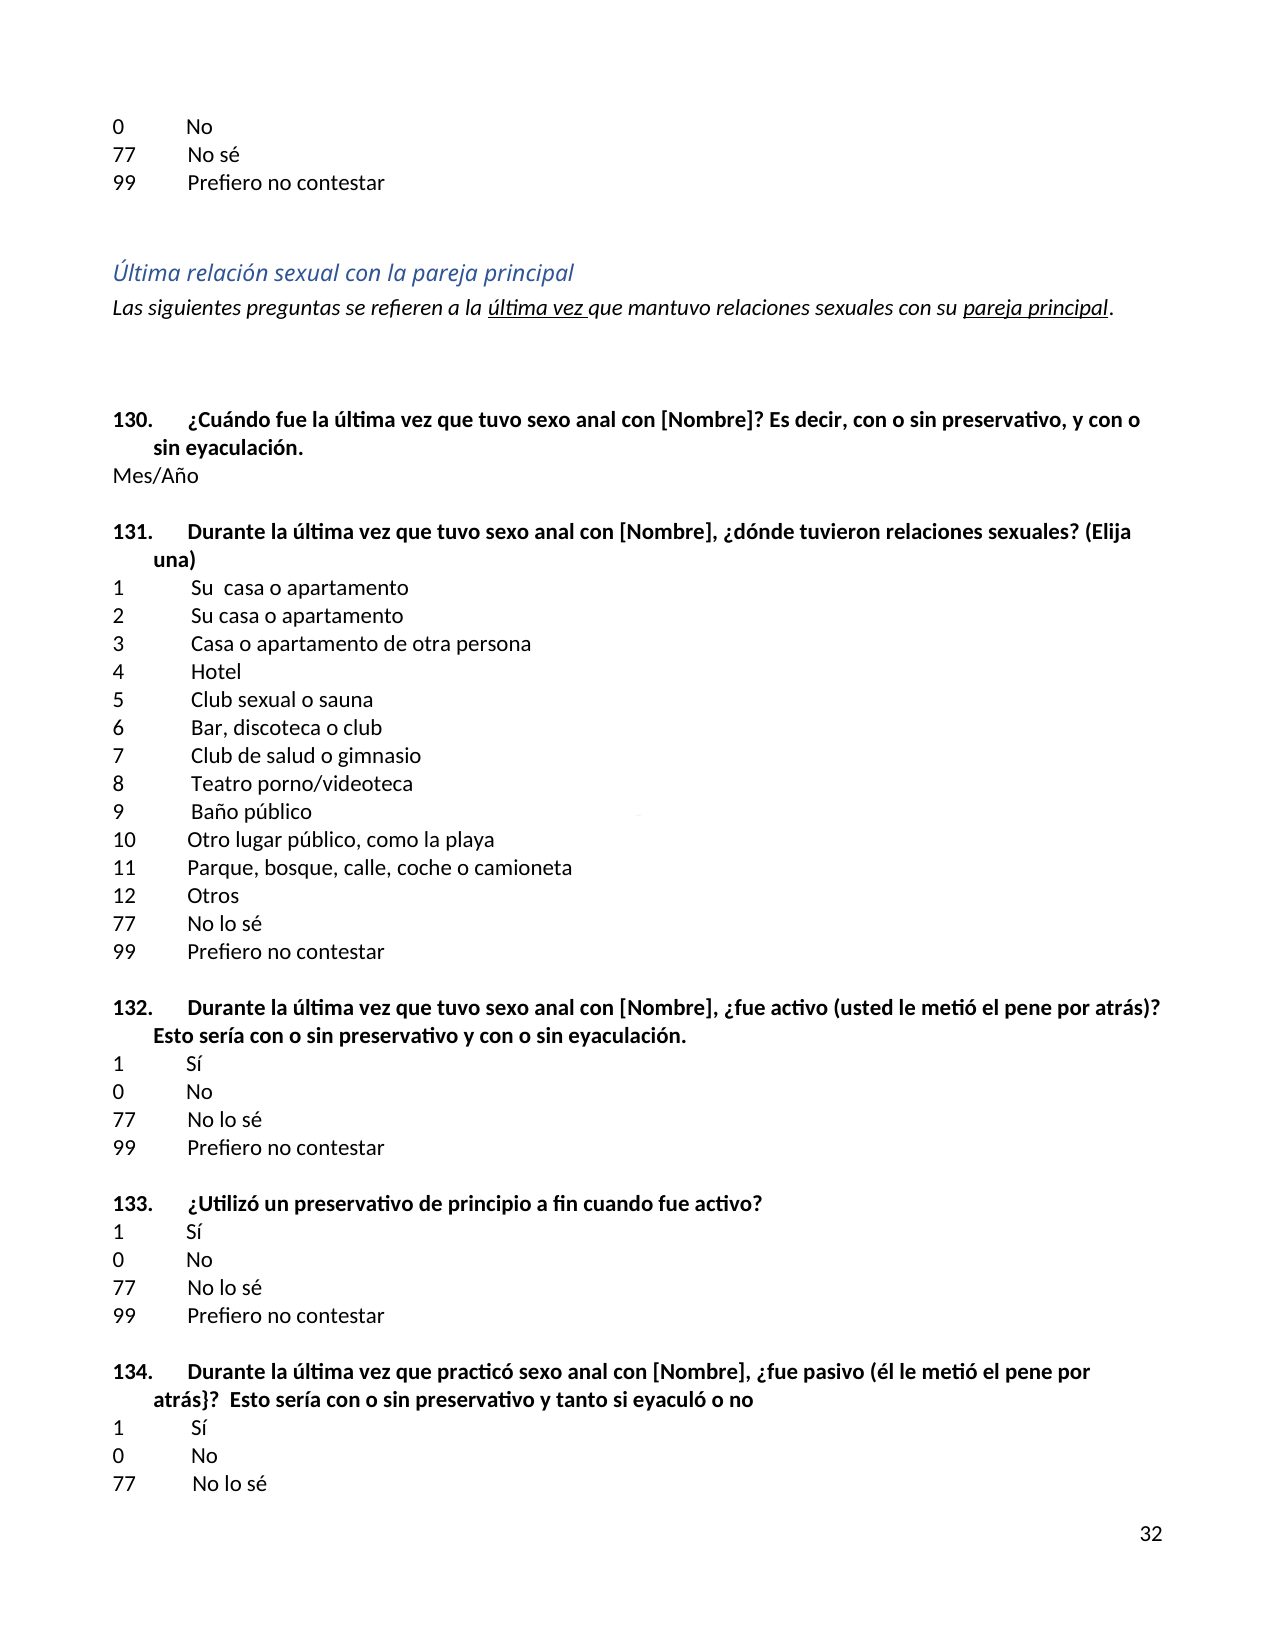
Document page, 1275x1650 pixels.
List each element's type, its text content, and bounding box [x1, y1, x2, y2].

list Durante la última vez que tuvo sexo anal con [Nombre], ¿fue activo (usted le metió el pene por atrás)? Esto sería con o sin preservativo y con o sin eyaculación. [112, 993, 1162, 1049]
text 77 No lo sé [112, 1469, 1162, 1498]
text 77 No lo sé [112, 909, 1162, 937]
text 77 No lo sé [112, 1105, 1162, 1133]
subtitle Última relación sexual con la pareja principal [112, 257, 1162, 288]
text 0 No [112, 1077, 1162, 1105]
text 99 Prefiero no contestar [112, 1133, 1162, 1161]
text 77 No lo sé [112, 1273, 1162, 1301]
text 99 Prefiero no contestar [112, 937, 1162, 965]
text 3 Casa o apartamento de otra persona [112, 629, 1162, 657]
text Las siguientes preguntas se refieren a la última vez que mantuvo relaciones sexuales con su pareja principal. [112, 293, 1162, 321]
text 99 Prefiero no contestar [112, 1301, 1162, 1329]
text 0 No [112, 1245, 1162, 1273]
text 77 No sé [112, 141, 1162, 168]
text 1 Sí [112, 1217, 1162, 1245]
text 0 No [112, 1442, 1162, 1469]
text 8 Teatro porno/videoteca [112, 769, 1162, 797]
list ¿Utilizó un preservativo de principio a fin cuando fue activo? [112, 1189, 1162, 1217]
text 1 Su casa o apartamento [112, 573, 1162, 601]
text Mes/Año [112, 461, 1162, 489]
text 6 Bar, discoteca o club [112, 713, 1162, 741]
text 0 No [112, 112, 1162, 141]
list Durante la última vez que practicó sexo anal con [Nombre], ¿fue pasivo (él le metió el pene por atrás}? Esto sería con o sin preservativo y tanto si eyaculó o no [112, 1357, 1162, 1413]
text 12 Otros [112, 881, 1162, 909]
text 1 Sí [112, 1049, 1162, 1077]
list Durante la última vez que tuvo sexo anal con [Nombre], ¿dónde tuvieron relaciones sexuales? (Elija una) [112, 517, 1162, 573]
text 9 Baño público [112, 797, 1162, 825]
text 2 Su casa o apartamento [112, 601, 1162, 629]
list ¿Cuándo fue la última vez que tuvo sexo anal con [Nombre]? Es decir, con o sin preservativo, y con o sin eyaculación. [112, 405, 1162, 461]
text 7 Club de salud o gimnasio [112, 741, 1162, 769]
text 11 Parque, bosque, calle, coche o camioneta [112, 853, 1162, 881]
text 1 Sí [112, 1413, 1162, 1442]
text 99 Prefiero no contestar [112, 168, 1162, 197]
text 5 Club sexual o sauna [112, 685, 1162, 713]
text 10 Otro lugar público, como la playa [112, 825, 1162, 853]
text 4 Hotel [112, 657, 1162, 685]
